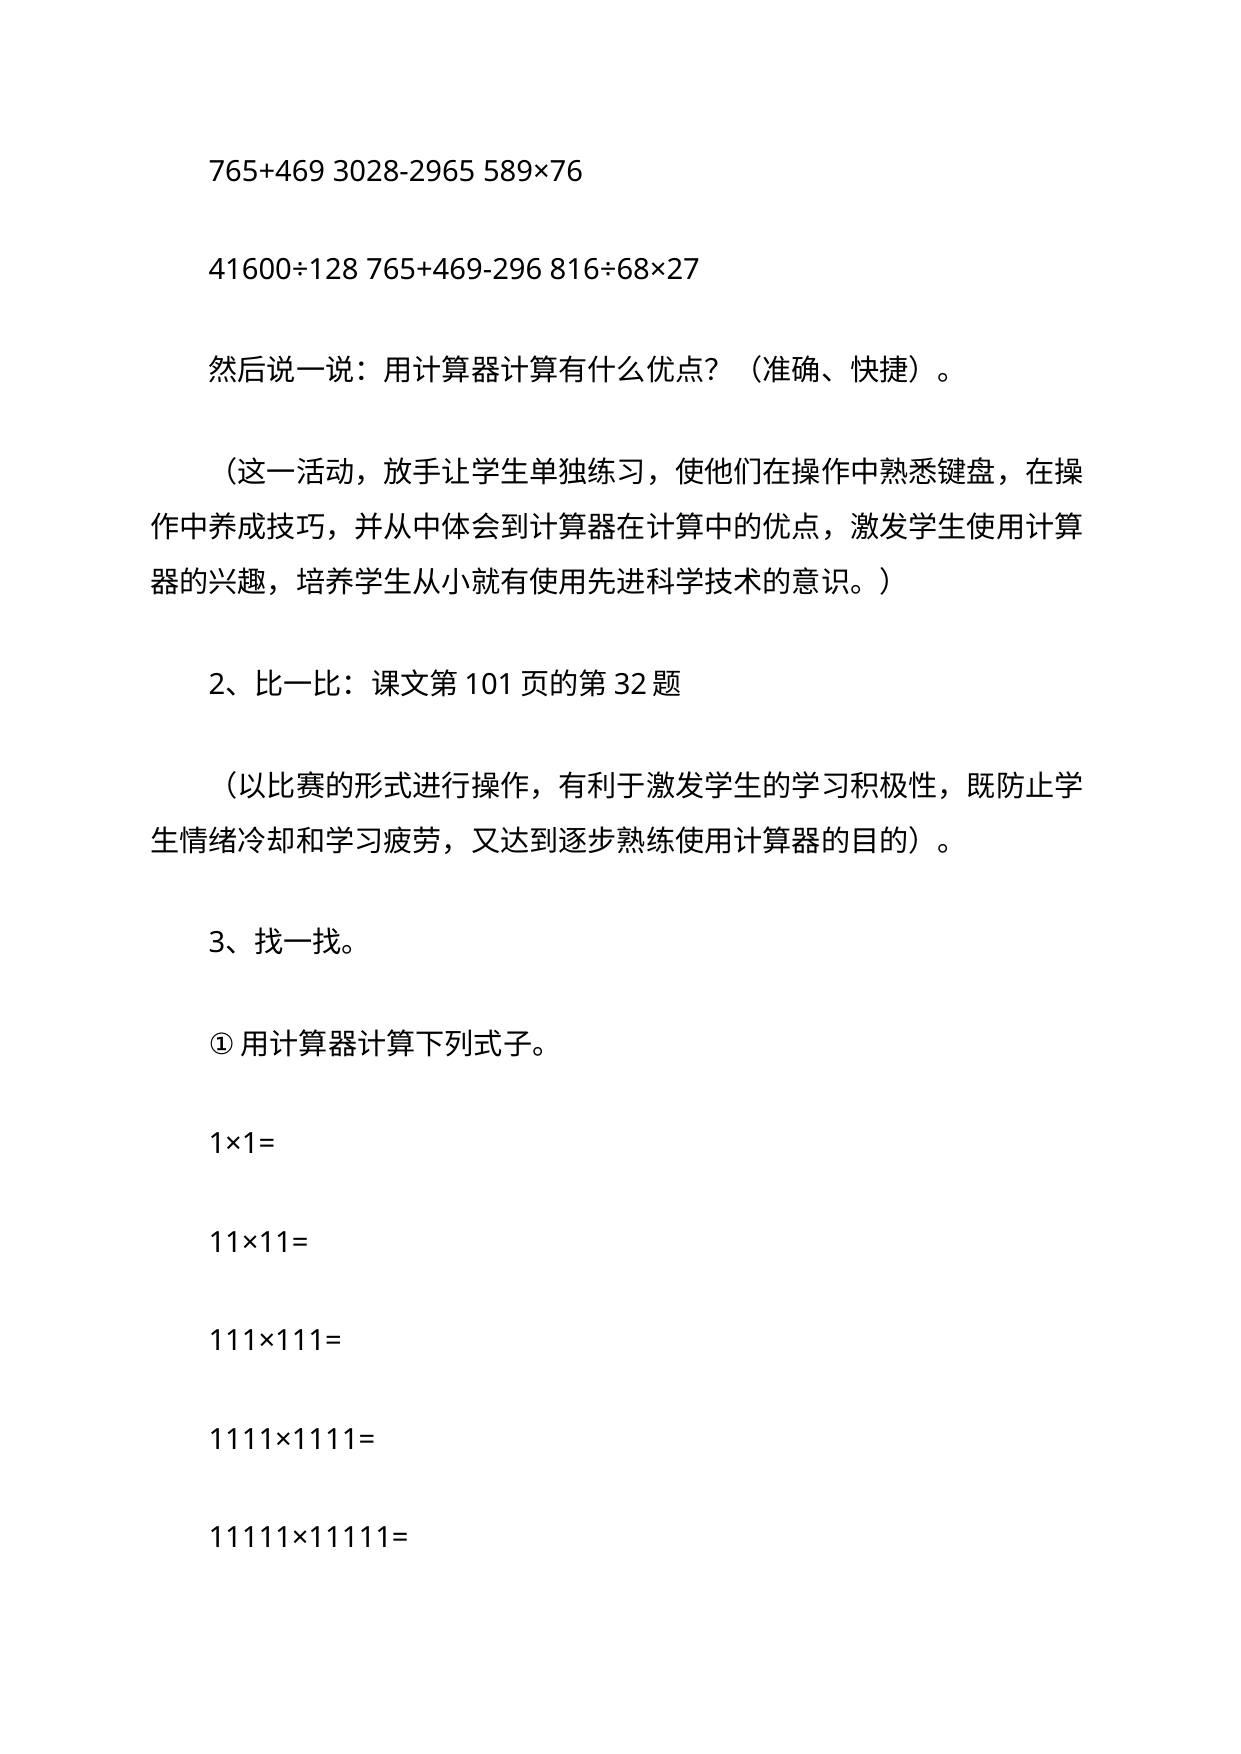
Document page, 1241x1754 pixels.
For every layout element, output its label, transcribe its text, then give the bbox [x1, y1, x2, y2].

text 41600÷128 765+469-296 816÷68×27 [150, 248, 1090, 288]
text 11111×11111= [150, 1517, 1090, 1556]
text ①用计算器计算下列式子。 [150, 1021, 1090, 1063]
text 765+469 3028-2965 589×76 [150, 150, 1090, 190]
text （这一活动，放手让学生单独练习，使他们在操作中熟悉键盘，在操作中养成技巧，并从中体会到计算器在计算中的优点，激发学生使用计算器的兴趣，培养学生从小就有使用先进科学技术的意识。） [150, 449, 1090, 601]
text 然后说一说：用计算器计算有什么优点？（准确、快捷）。 [150, 347, 1090, 389]
text 11×11= [150, 1221, 1090, 1261]
text 1111×1111= [150, 1418, 1090, 1458]
text （以比赛的形式进行操作，有利于激发学生的学习积极性，既防止学生情绪冷却和学习疲劳，又达到逐步熟练使用计算器的目的）。 [150, 762, 1090, 859]
text 111×111= [150, 1320, 1090, 1359]
text 2、比一比：课文第101页的第32题 [150, 660, 1090, 703]
text 3、找一找。 [150, 919, 1090, 961]
text 1×1= [150, 1123, 1090, 1162]
